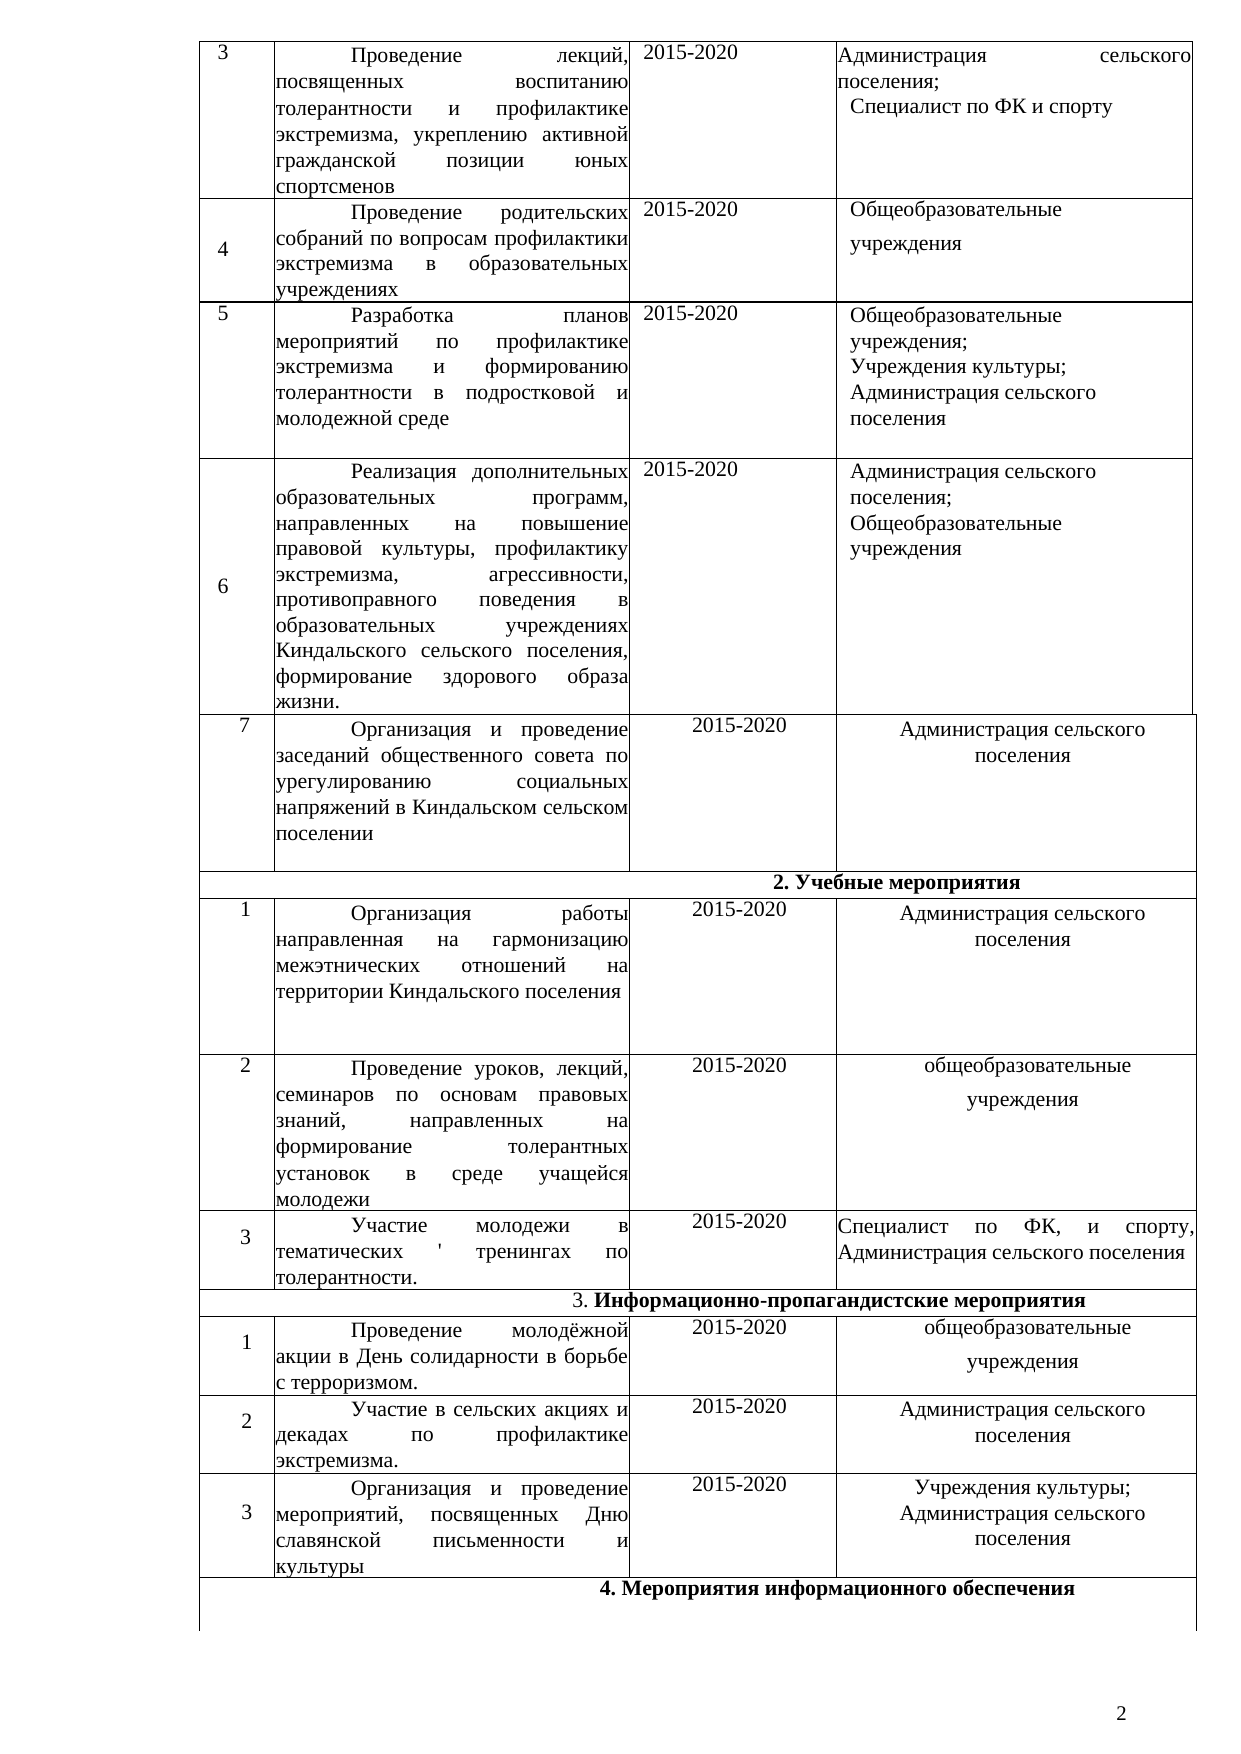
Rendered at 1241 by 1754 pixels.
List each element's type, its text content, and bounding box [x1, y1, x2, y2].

table_cell 2015-2020 [630, 1211, 836, 1289]
table_cell Специалист по ФК, и спорту, Администрация сельского поселения [837, 1211, 1196, 1289]
table_cell 2015-2020 [630, 899, 836, 1054]
table_cell 2015-2020 [630, 1474, 836, 1577]
table_cell 7 [200, 715, 274, 871]
table_cell 2015-2020 [630, 459, 836, 714]
table_cell Администрация сельского поселения; Специалист по ФК и спорту [837, 42, 1192, 197]
table_cell Администрация сельского поселения; Общеобразовательные учреждения [837, 459, 1192, 714]
table_cell 2 [200, 1396, 274, 1473]
table_cell общеобразовательные учреждения [837, 1317, 1196, 1395]
table_cell 2015-2020 [630, 303, 836, 457]
table_cell Реализация дополнительных образовательных программ, направленных на повышение правовой культуры, профилактику экстремизма, агрессивности, противоправного поведения в образовательных учреждениях Киндальского сельского поселения, формирование здорового образа жизни. [275, 459, 629, 714]
table_cell Участие молодежи в тематических ' тренингах по толерантности. [275, 1211, 629, 1289]
table_cell 4 [200, 199, 274, 301]
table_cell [837, 1474, 1196, 1577]
table_cell Администрация сельского поселения [837, 715, 1196, 871]
table_cell общеобразовательные учреждения [837, 1055, 1196, 1210]
table_cell 3 [200, 1211, 274, 1289]
table_cell Проведение лекций, посвященных воспитанию толерантности и профилактике экстремизма, укреплению активной гражданской позиции юных спортсменов [275, 42, 629, 197]
table_cell 2015-2020 [630, 715, 836, 871]
table_cell Участие в сельских акциях и декадах по профилактике экстремизма. [275, 1396, 629, 1473]
table_cell Организация работы направленная на гармонизацию межэтнических отношений на территории Киндальского поселения [275, 899, 629, 1054]
table_cell Общеобразовательные учреждения; Учреждения культуры; Администрация сельского поселения [837, 303, 1192, 457]
table_cell 6 [200, 459, 274, 714]
table_cell 5 [200, 303, 274, 457]
table_cell 2015-2020 [630, 1396, 836, 1473]
table_cell 2015-2020 [630, 1055, 836, 1210]
table_cell 1 [200, 1317, 274, 1395]
table_cell Проведение уроков, лекций, семинаров по основам правовых знаний, направленных на формирование толерантных установок в среде учащейся молодежи [275, 1055, 629, 1210]
table_cell Проведение родительских собраний по вопросам профилактики экстремизма в образовательных учреждениях [275, 199, 629, 301]
table_cell Общеобразовательные учреждения [837, 199, 1192, 301]
table_cell Разработка планов мероприятий по профилактике экстремизма и формированию толерантности в подростковой и молодежной среде [275, 303, 629, 457]
table_cell Администрация сельского поселения [837, 899, 1196, 1054]
table_cell 2 [200, 1055, 274, 1210]
table_cell 1 [200, 899, 274, 1054]
table_cell Администрация сельского поселения [837, 1396, 1196, 1473]
table_cell Проведение молодёжной акции в День солидарности в борьбе с терроризмом. [275, 1317, 629, 1395]
table_cell Организация и проведение мероприятий, посвященных Дню славянской письменности и культуры [275, 1474, 629, 1577]
table_cell 2. Учебные мероприятия [200, 872, 1196, 898]
table_cell 3. Информационно-пропагандистские мероприятия [200, 1290, 1196, 1316]
table_cell 2015-2020 [630, 199, 836, 301]
table_cell 2015-2020 [630, 1317, 836, 1395]
table_cell Организация и проведение заседаний общественного совета по урегулированию социальных напряжений в Киндальском сельском поселении [275, 715, 629, 871]
table_cell 2015-2020 [630, 42, 836, 197]
table_cell 3 [200, 42, 274, 197]
table_cell 3 [200, 1474, 274, 1577]
table_cell 4. Мероприятия информационного обеспечения [200, 1578, 1196, 1631]
